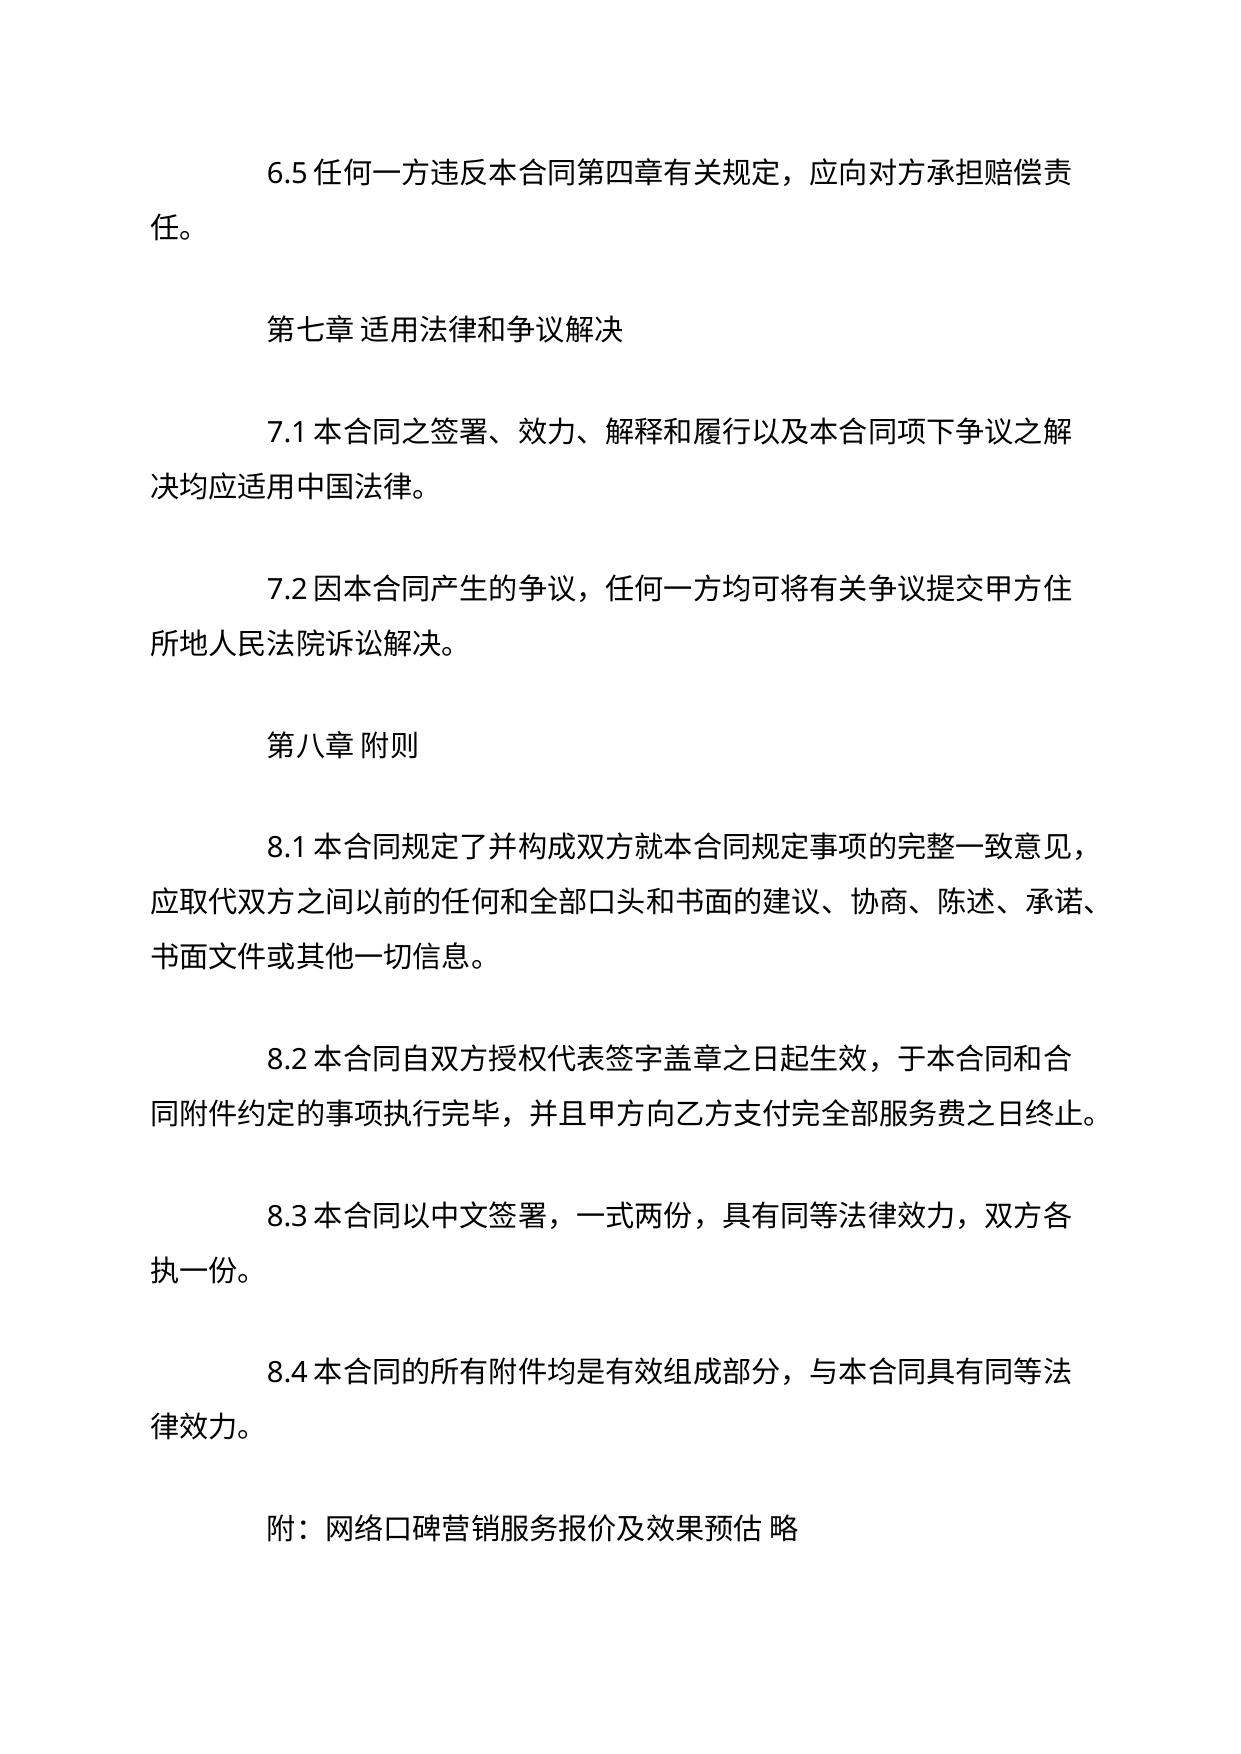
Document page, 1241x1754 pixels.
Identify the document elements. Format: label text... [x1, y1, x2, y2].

text 第八章 附则 [150, 722, 1090, 764]
text 附：网络口碑营销服务报价及效果预估 略 [150, 1506, 1090, 1548]
text 8.2本合同自双方授权代表签字盖章之日起生效，于本合同和合同附件约定的事项执行完毕，并且甲方向乙方支付完全部服务费之日终止。 [150, 1036, 1090, 1133]
text 8.3本合同以中文签署，一式两份，具有同等法律效力，双方各执一份。 [150, 1192, 1090, 1289]
text 7.1本合同之签署、效力、解释和履行以及本合同项下争议之解决均应适用中国法律。 [150, 408, 1090, 506]
text 7.2因本合同产生的争议，任何一方均可将有关争议提交甲方住所地人民法院诉讼解决。 [150, 565, 1090, 663]
text 6.5任何一方违反本合同第四章有关规定，应向对方承担赔偿责任。 [150, 150, 1090, 247]
text 第七章 适用法律和争议解决 [150, 307, 1090, 349]
text 8.4本合同的所有附件均是有效组成部分，与本合同具有同等法律效力。 [150, 1349, 1090, 1446]
text 8.1本合同规定了并构成双方就本合同规定事项的完整一致意见，应取代双方之间以前的任何和全部口头和书面的建议、协商、陈述、承诺、书面文件或其他一切信息。 [150, 824, 1090, 976]
